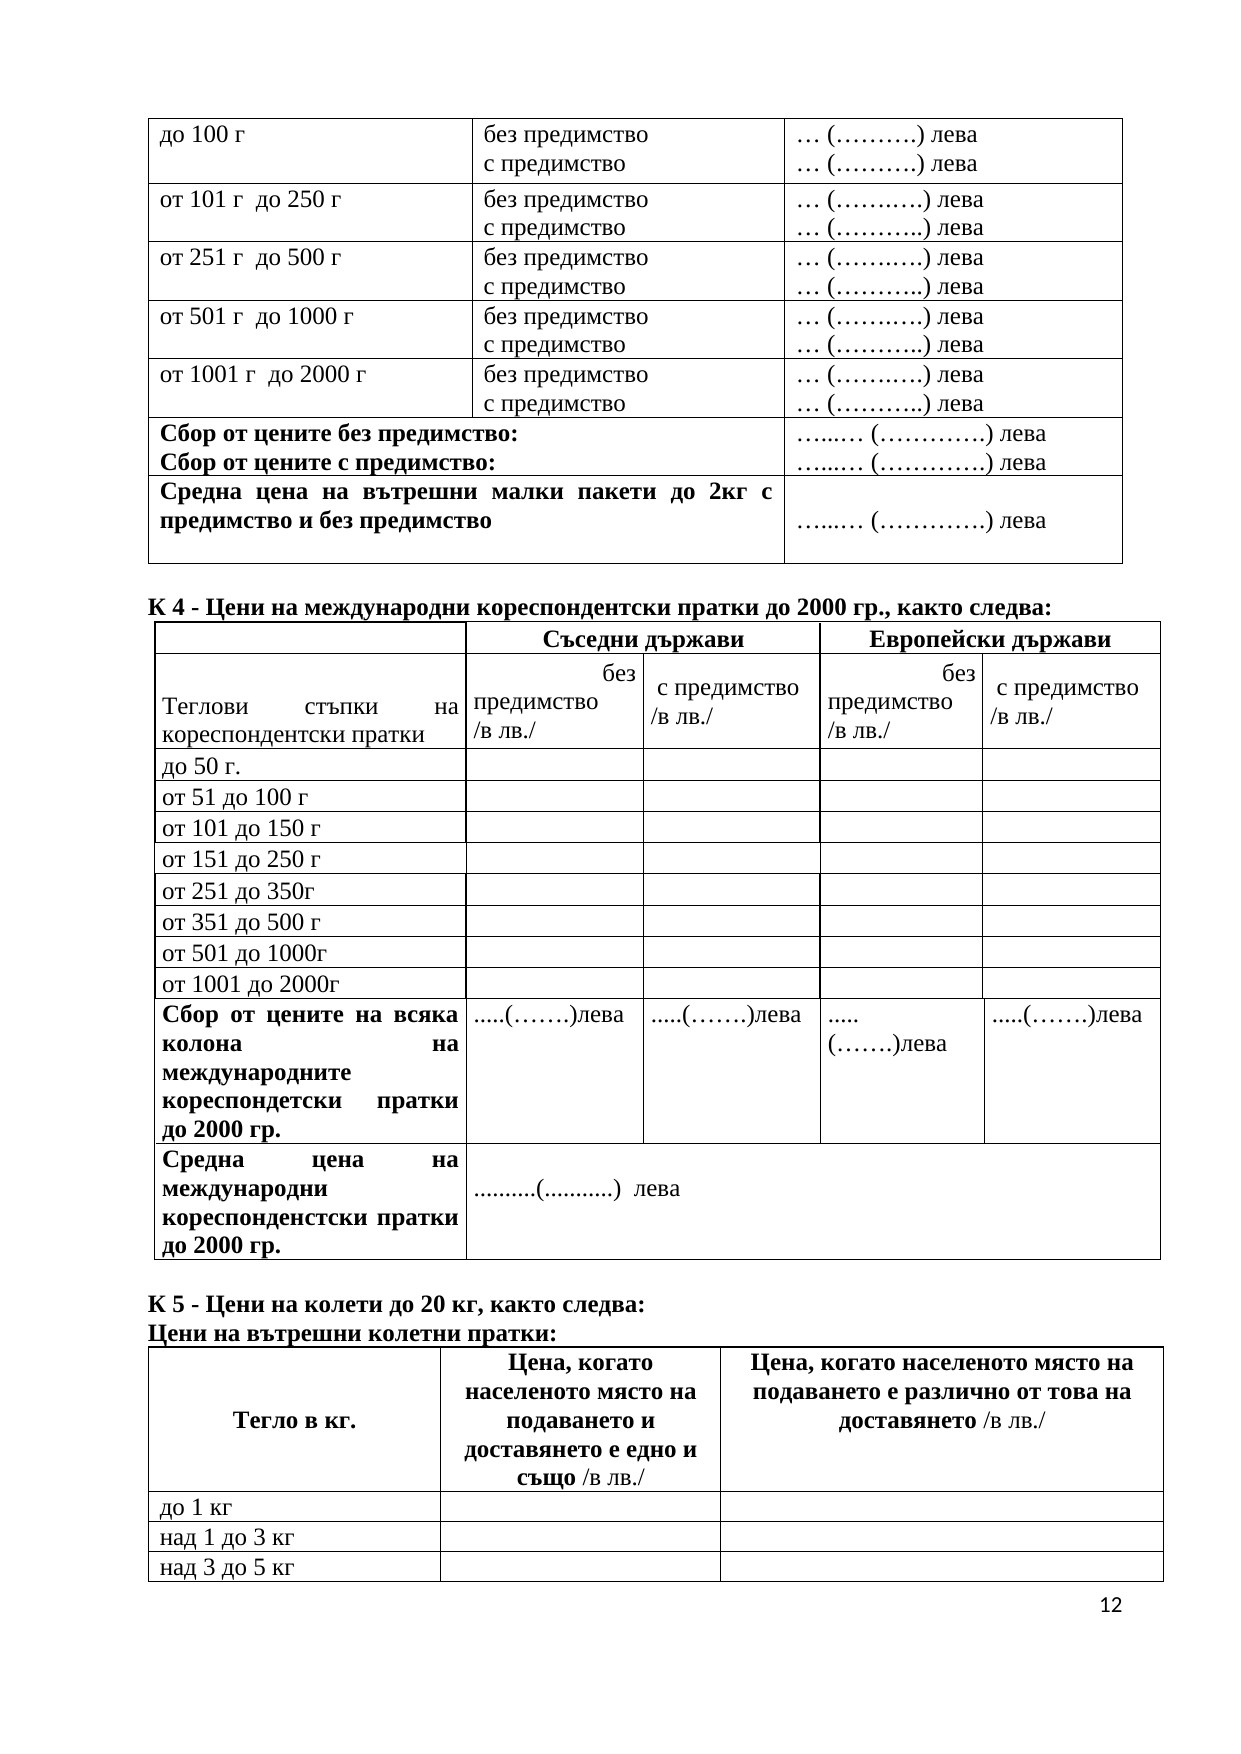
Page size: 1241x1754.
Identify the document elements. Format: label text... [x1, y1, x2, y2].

table_cell [983, 937, 1160, 967]
table_cell Средна цена на международни кореспонденстски пратки до 2000 гр. [155, 1143, 466, 1259]
table_cell .....(…….)лева [467, 999, 643, 1143]
table_cell [721, 1552, 1163, 1581]
table_cell над 3 до 5 кг [149, 1552, 440, 1581]
text К 5 - Цени на колети до 20 кг, както следва: [148, 1289, 1122, 1318]
table_cell без предимство /в лв./ [467, 654, 643, 748]
table_cell от 51 до 100 г [156, 781, 465, 811]
table_cell без предимство /в лв./ [821, 654, 982, 748]
table_cell .....(…….)лева [821, 999, 984, 1143]
table_cell [441, 1522, 720, 1551]
table_cell …...… (………….) лева [785, 476, 1122, 563]
table_cell [821, 937, 982, 967]
table_cell [441, 1492, 720, 1521]
table_cell [983, 781, 1160, 811]
table_cell [467, 968, 643, 998]
table_cell без предимство с предимство [473, 359, 784, 417]
table_cell [644, 874, 819, 904]
table_cell от 351 до 500 г [156, 906, 465, 936]
table_cell от 501 до 1000г [156, 937, 465, 967]
table_cell [983, 968, 1160, 998]
table_cell с предимство /в лв./ [983, 654, 1160, 748]
table_cell над 1 до 3 кг [149, 1522, 440, 1551]
table_header Европейски държави [820, 622, 1160, 652]
table_cell ..........(...........) лева [467, 1144, 1160, 1259]
table_cell от 1001 до 2000г [156, 968, 465, 998]
table_cell без предимство с предимство [473, 301, 784, 358]
table_cell [644, 749, 819, 779]
table_cell [821, 781, 982, 811]
table_cell .....(…….)лева [644, 999, 820, 1143]
table_cell Средна цена на вътрешни малки пакети до 2кг с предимство и без предимство [149, 476, 784, 563]
table_cell [983, 749, 1160, 779]
table_cell [983, 812, 1160, 842]
table_cell от 151 до 250 г [155, 843, 466, 873]
table_cell без предимство с предимство [473, 242, 784, 300]
table_cell Теглови стъпки на кореспондентски пратки [156, 654, 465, 748]
table_cell с предимство /в лв./ [644, 654, 819, 748]
table_header … (……….) лева … (……….) лева [785, 119, 1122, 183]
table_header Съседни държави [467, 622, 820, 652]
table_header без предимство с предимство [473, 119, 784, 183]
table_cell [467, 843, 643, 873]
table_cell [644, 968, 819, 998]
table_cell … (…….….) лева … (………..) лева [785, 359, 1122, 417]
table_cell до 1 кг [149, 1492, 440, 1521]
table_cell … (…….….) лева … (………..) лева [785, 184, 1122, 241]
table_cell … (…….….) лева … (………..) лева [785, 301, 1122, 358]
text Цени на вътрешни колетни пратки: [148, 1318, 1122, 1346]
table_cell [983, 843, 1160, 873]
table_cell [983, 874, 1160, 904]
table_cell от 501 г до 1000 г [149, 301, 472, 358]
table_cell [821, 968, 982, 998]
table_cell .....(…….)лева [985, 999, 1160, 1143]
table_cell [644, 812, 819, 842]
table_cell до 50 г. [156, 749, 465, 779]
table_cell [644, 906, 819, 936]
table_cell без предимство с предимство [473, 184, 784, 241]
table_cell Сбор от цените без предимство: Сбор от цените с предимство: [149, 418, 784, 475]
table_cell [467, 749, 643, 779]
text К 4 - Цени на международни кореспондентски пратки до 2000 гр., както следва: [148, 592, 1122, 621]
table_cell от 1001 г до 2000 г [149, 359, 472, 417]
table_cell [467, 812, 643, 842]
table_cell [983, 906, 1160, 936]
table_cell [467, 906, 643, 936]
table_cell [821, 906, 982, 936]
table_cell [441, 1552, 720, 1581]
table_cell от 101 г до 250 г [149, 184, 472, 241]
table_cell [821, 843, 982, 873]
table_cell [467, 937, 643, 967]
table_header до 100 г [149, 119, 472, 183]
table_cell [721, 1522, 1163, 1551]
table_cell …...… (………….) лева …...… (………….) лева [785, 418, 1122, 475]
table_header [156, 623, 465, 652]
table_cell Сбор от цените на всяка колона на международните кореспондетски пратки до 2000 гр. [155, 999, 466, 1143]
table_cell [644, 937, 819, 967]
table_cell [821, 874, 982, 904]
table_cell [821, 749, 982, 779]
table_cell [467, 874, 643, 904]
table_cell от 251 до 350г [156, 874, 465, 904]
table_cell [467, 781, 643, 811]
table_cell [721, 1492, 1163, 1521]
table_header Цена, когато населеното място на подаването е различно от това на доставянето /в лв./ [721, 1348, 1163, 1491]
table_cell от 251 г до 500 г [149, 242, 472, 300]
table_cell [644, 843, 820, 873]
table_cell от 101 до 150 г [156, 812, 465, 842]
table_cell … (…….….) лева … (………..) лева [785, 242, 1122, 300]
table_cell [821, 812, 982, 842]
table_header Тегло в кг. [149, 1348, 440, 1491]
table_header Цена, когато населеното място на подаването и доставянето е едно и също /в лв./ [441, 1348, 720, 1491]
table_cell [644, 781, 819, 811]
